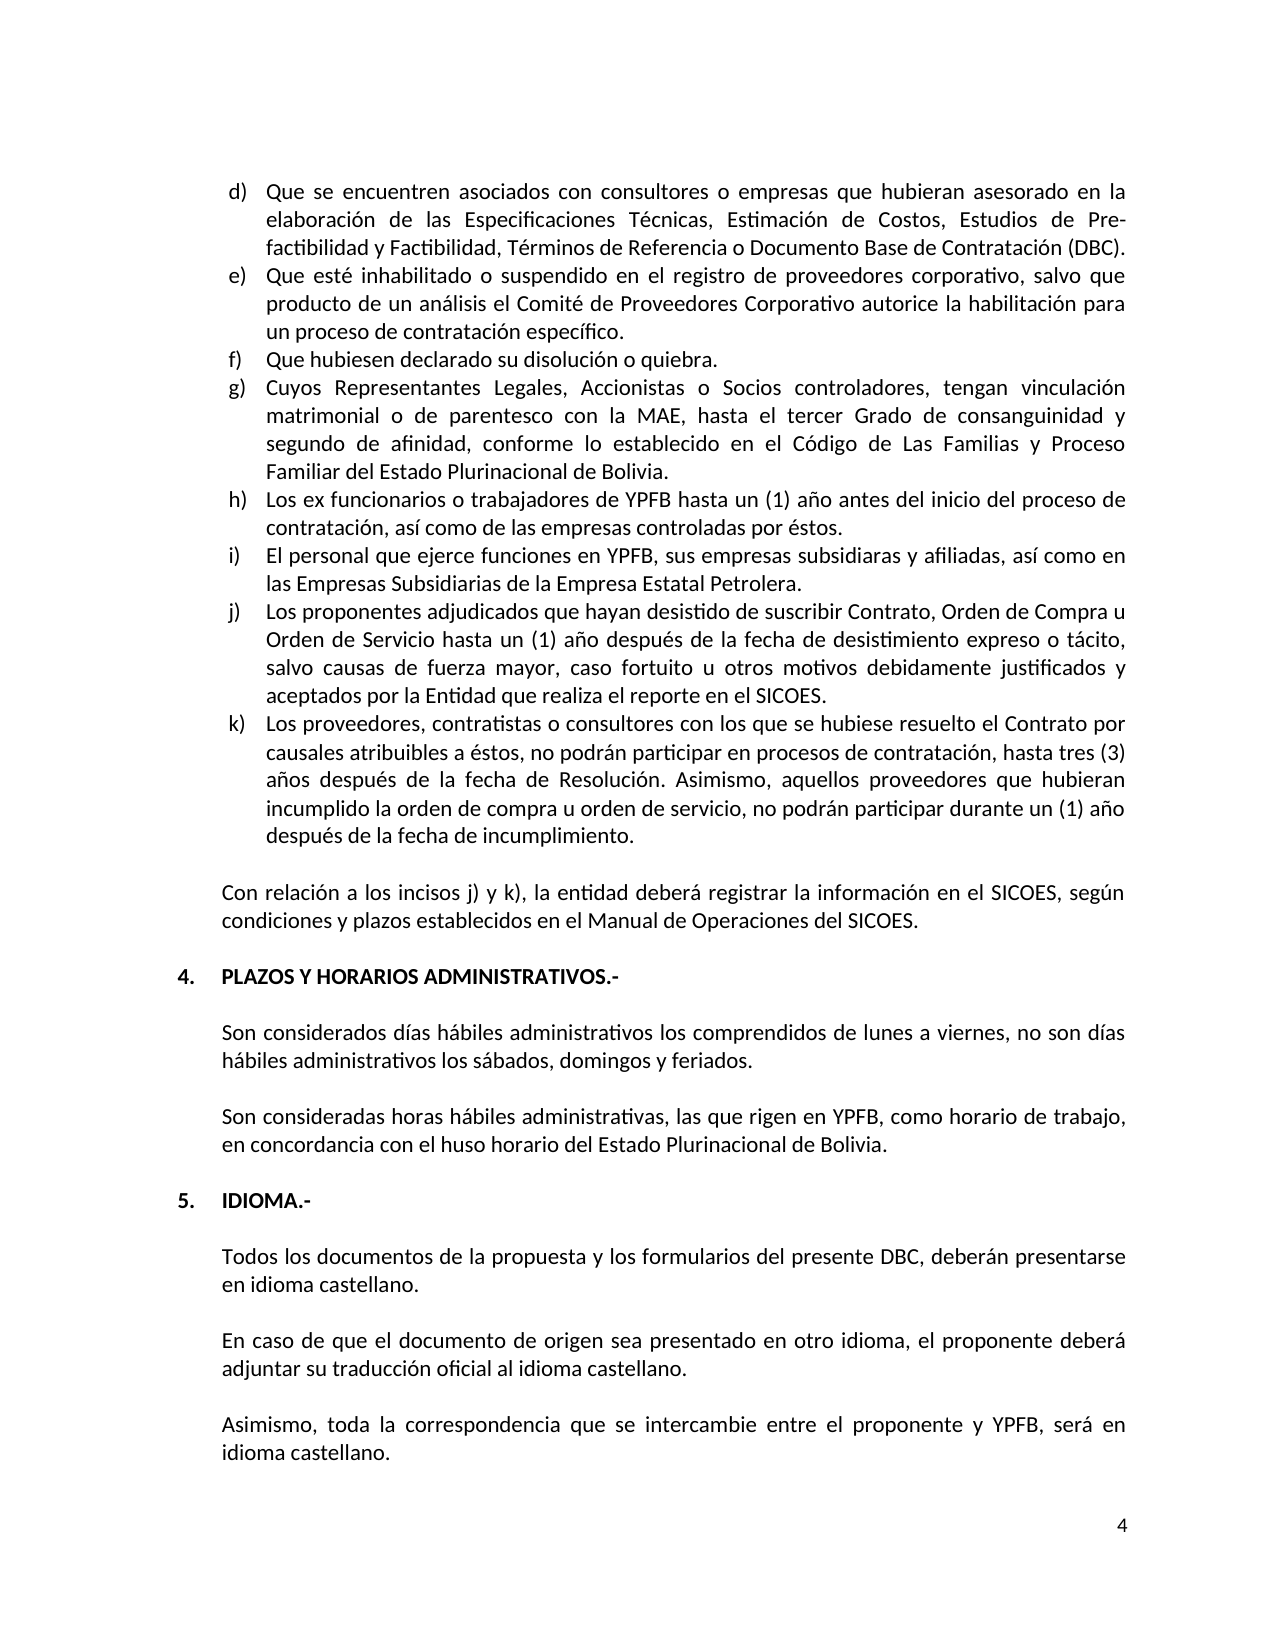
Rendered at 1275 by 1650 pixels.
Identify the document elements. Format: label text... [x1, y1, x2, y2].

list Cuyos Representantes Legales, Accionistas o Socios controladores, tengan vinculación matrimonial o de parentesco con la MAE, hasta el tercer Grado de consanguinidad y segundo de afinidad, conforme lo establecido en el Código de Las Familias y Proceso Familiar del Estado Plurinacional de Bolivia. [228, 373, 1127, 485]
list Los proponentes adjudicados que hayan desistido de suscribir Contrato, Orden de Compra u Orden de Servicio hasta un (1) año después de la fecha de desistimiento expreso o tácito, salvo causas de fuerza mayor, caso fortuito u otros motivos debidamente justificados y aceptados por la Entidad que realiza el reporte en el SICOES. [228, 597, 1127, 709]
list Los proveedores, contratistas o consultores con los que se hubiese resuelto el Contrato por causales atribuibles a éstos, no podrán participar en procesos de contratación, hasta tres (3) años después de la fecha de Resolución. Asimismo, aquellos proveedores que hubieran incumplido la orden de compra u orden de servicio, no podrán participar durante un (1) año después de la fecha de incumplimiento. [228, 709, 1127, 850]
list IDIOMA.- [177, 1186, 1127, 1214]
list Que hubiesen declarado su disolución o quiebra. [228, 345, 1127, 373]
list PLAZOS Y HORARIOS ADMINISTRATIVOS.- [177, 962, 1127, 990]
list Que esté inhabilitado o suspendido en el registro de proveedores corporativo, salvo que producto de un análisis el Comité de Proveedores Corporativo autorice la habilitación para un proceso de contratación específico. [228, 261, 1127, 345]
text En caso de que el documento de origen sea presentado en otro idioma, el proponente deberá adjuntar su traducción oficial al idioma castellano. [222, 1326, 1127, 1382]
list Los ex funcionarios o trabajadores de YPFB hasta un (1) año antes del inicio del proceso de contratación, así como de las empresas controladas por éstos. [228, 485, 1127, 541]
list Son consideradas horas hábiles administrativas, las que rigen en YPFB, como horario de trabajo, en concordancia con el huso horario del Estado Plurinacional de Bolivia. [222, 1102, 1127, 1158]
list El personal que ejerce funciones en YPFB, sus empresas subsidiaras y afiliadas, así como en las Empresas Subsidiarias de la Empresa Estatal Petrolera. [228, 541, 1127, 597]
list Con relación a los incisos j) y k), la entidad deberá registrar la información en el SICOES, según condiciones y plazos establecidos en el Manual de Operaciones del SICOES. [222, 878, 1127, 934]
list Que se encuentren asociados con consultores o empresas que hubieran asesorado en la elaboración de las Especificaciones Técnicas, Estimación de Costos, Estudios de Pre-factibilidad y Factibilidad, Términos de Referencia o Documento Base de Contratación (DBC). [228, 177, 1127, 261]
text Asimismo, toda la correspondencia que se intercambie entre el proponente y YPFB, será en idioma castellano. [222, 1410, 1127, 1466]
text Todos los documentos de la propuesta y los formularios del presente DBC, deberán presentarse en idioma castellano. [222, 1242, 1127, 1298]
list Son considerados días hábiles administrativos los comprendidos de lunes a viernes, no son días hábiles administrativos los sábados, domingos y feriados. [222, 1018, 1127, 1074]
